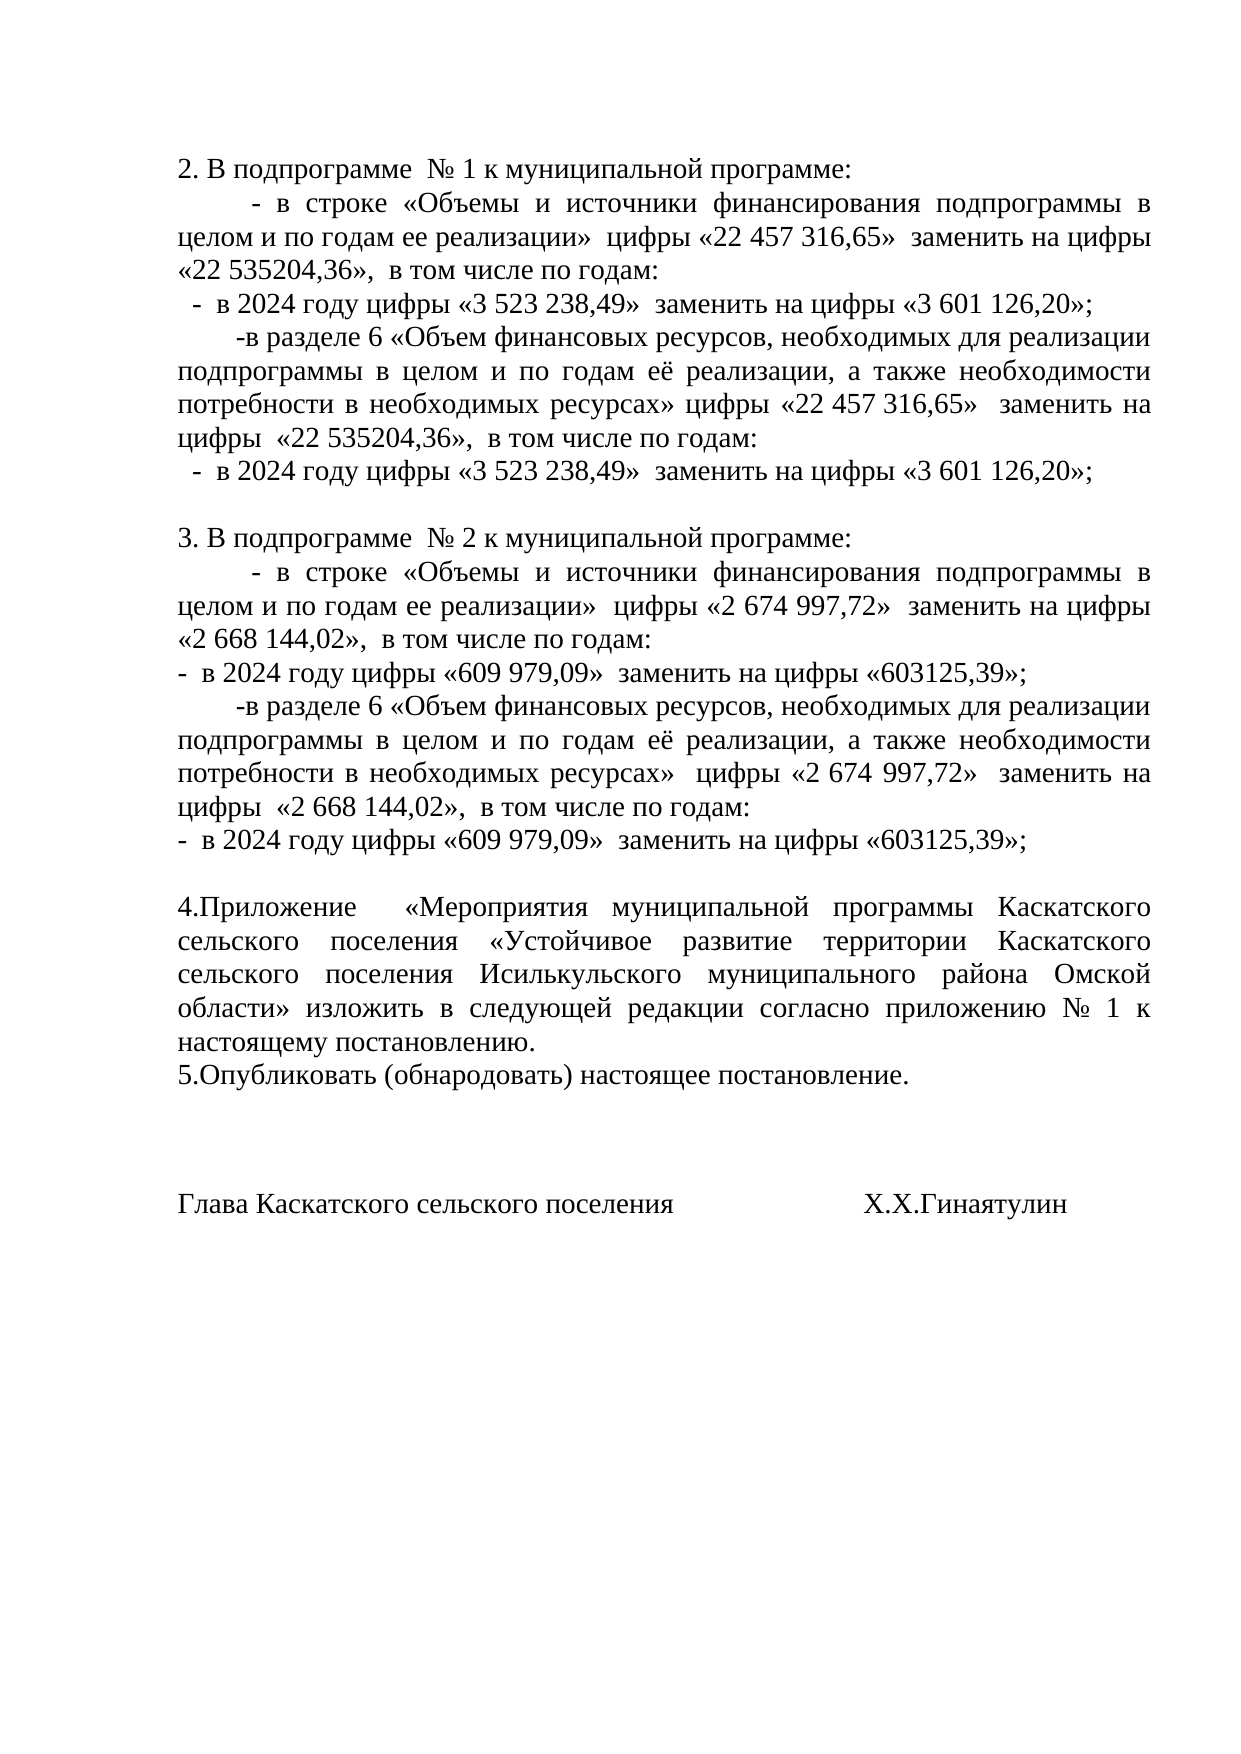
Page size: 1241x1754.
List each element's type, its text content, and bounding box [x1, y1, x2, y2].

text - в 2024 году цифры «609 979,09» заменить на цифры «603125,39»; [177, 822, 1152, 856]
text - в строке «Объемы и источники финансирования подпрограммы в целом и по годам ее реализации» цифры «2 674 997,72» заменить на цифры «2 668 144,02», в том числе по годам: [177, 554, 1152, 655]
text 5.Опубликовать (обнародовать) настоящее постановление. [177, 1057, 1152, 1091]
text 4.Приложение «Мероприятия муниципальной программы Каскатского сельского поселения «Устойчивое развитие территории Каскатского сельского поселения Исилькульского муниципального района Омской области» изложить в следующей редакции согласно приложению № 1 к настоящему постановлению. [177, 889, 1152, 1057]
text Глава Каскатского сельского поселения Х.Х.Гинаятулин [177, 1186, 1152, 1219]
text 2. В подпрограмме № 1 к муниципальной программе: [177, 152, 1152, 185]
text 3. В подпрограмме № 2 к муниципальной программе: [177, 521, 1152, 554]
text -в разделе 6 «Объем финансовых ресурсов, необходимых для реализации подпрограммы в целом и по годам её реализации, а также необходимости потребности в необходимых ресурсах» цифры «2 674 997,72» заменить на цифры «2 668 144,02», в том числе по годам: [177, 688, 1152, 822]
text - в 2024 году цифры «3 523 238,49» заменить на цифры «3 601 126,20»; [177, 286, 1152, 319]
text - в строке «Объемы и источники финансирования подпрограммы в целом и по годам ее реализации» цифры «22 457 316,65» заменить на цифры «22 535204,36», в том числе по годам: [177, 185, 1152, 286]
text - в 2024 году цифры «3 523 238,49» заменить на цифры «3 601 126,20»; [177, 453, 1152, 487]
text -в разделе 6 «Объем финансовых ресурсов, необходимых для реализации подпрограммы в целом и по годам её реализации, а также необходимости потребности в необходимых ресурсах» цифры «22 457 316,65» заменить на цифры «22 535204,36», в том числе по годам: [177, 319, 1152, 453]
text - в 2024 году цифры «609 979,09» заменить на цифры «603125,39»; [177, 655, 1152, 688]
